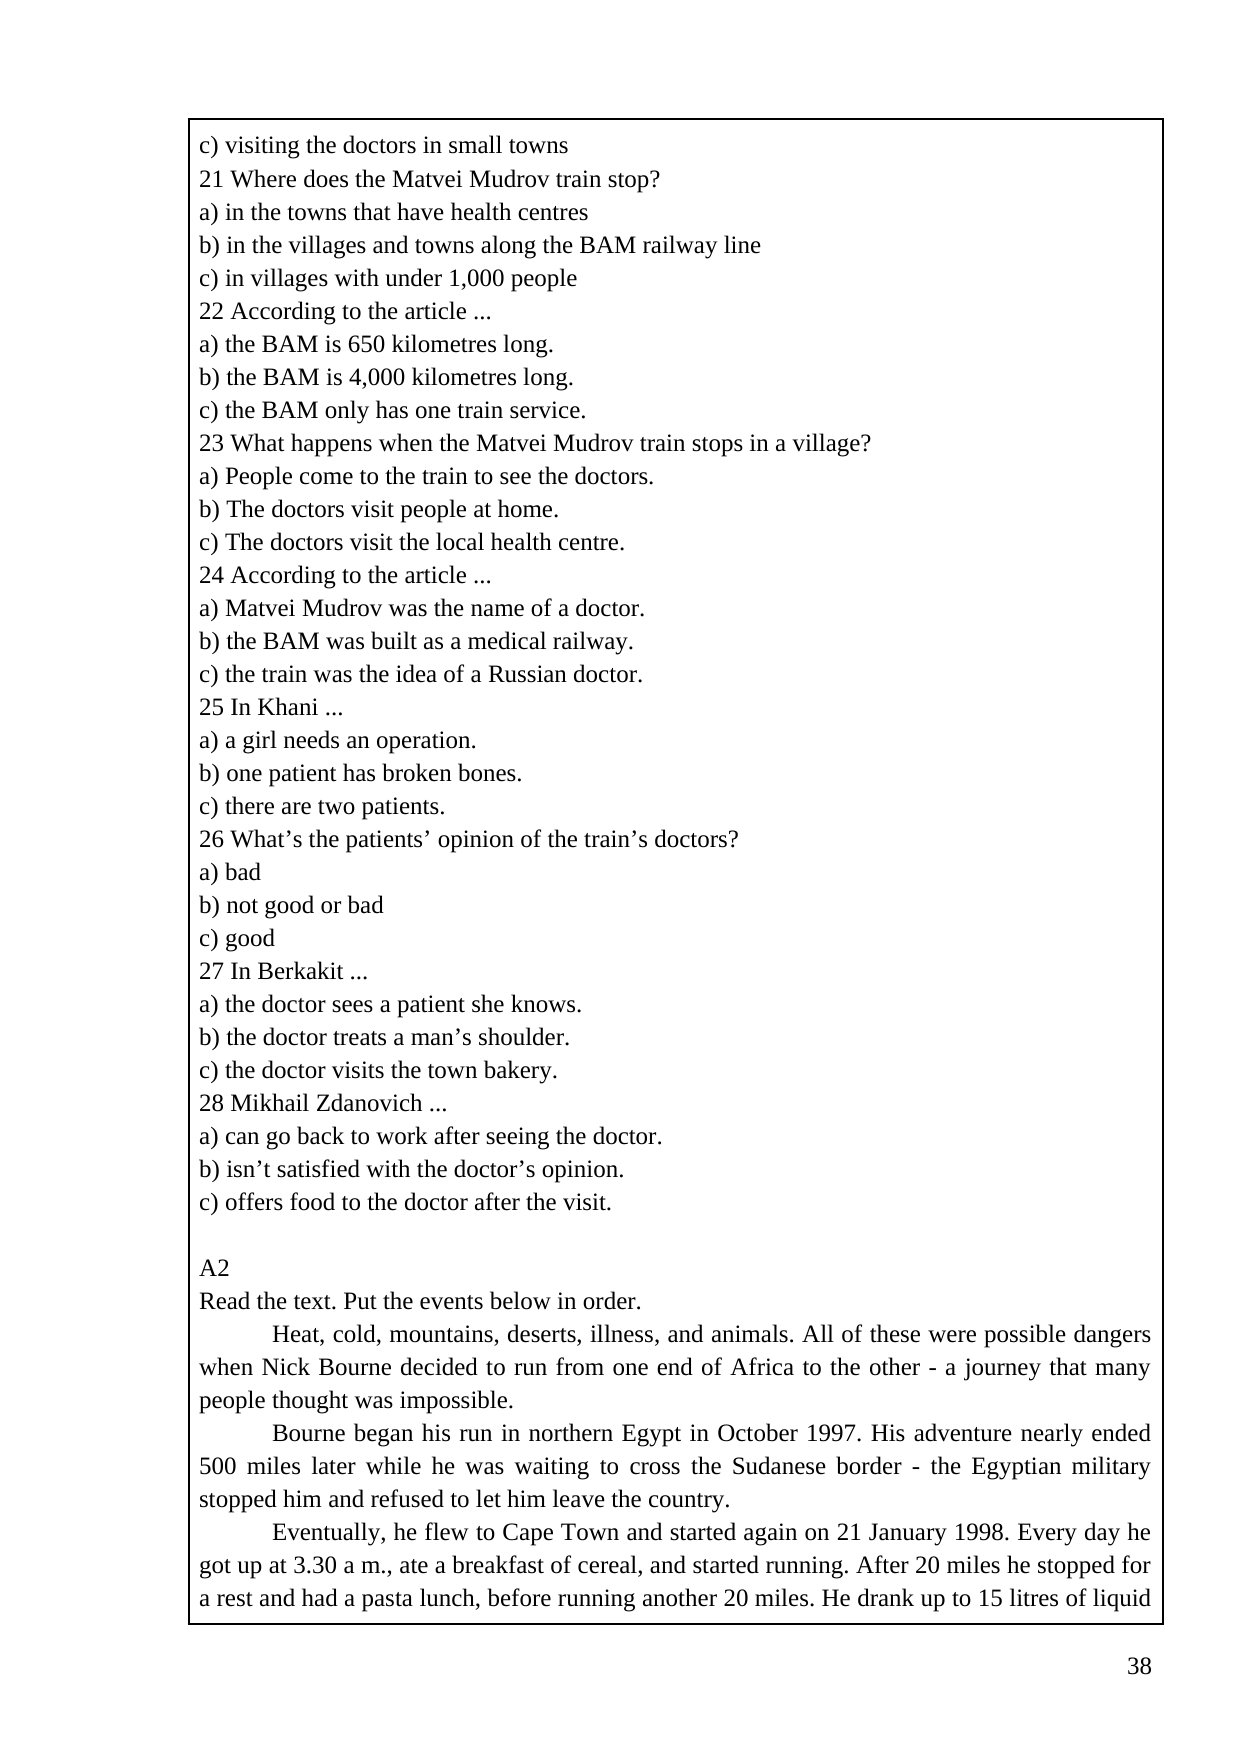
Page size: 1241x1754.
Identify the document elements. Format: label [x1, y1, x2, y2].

table_cell [190, 120, 1162, 1623]
